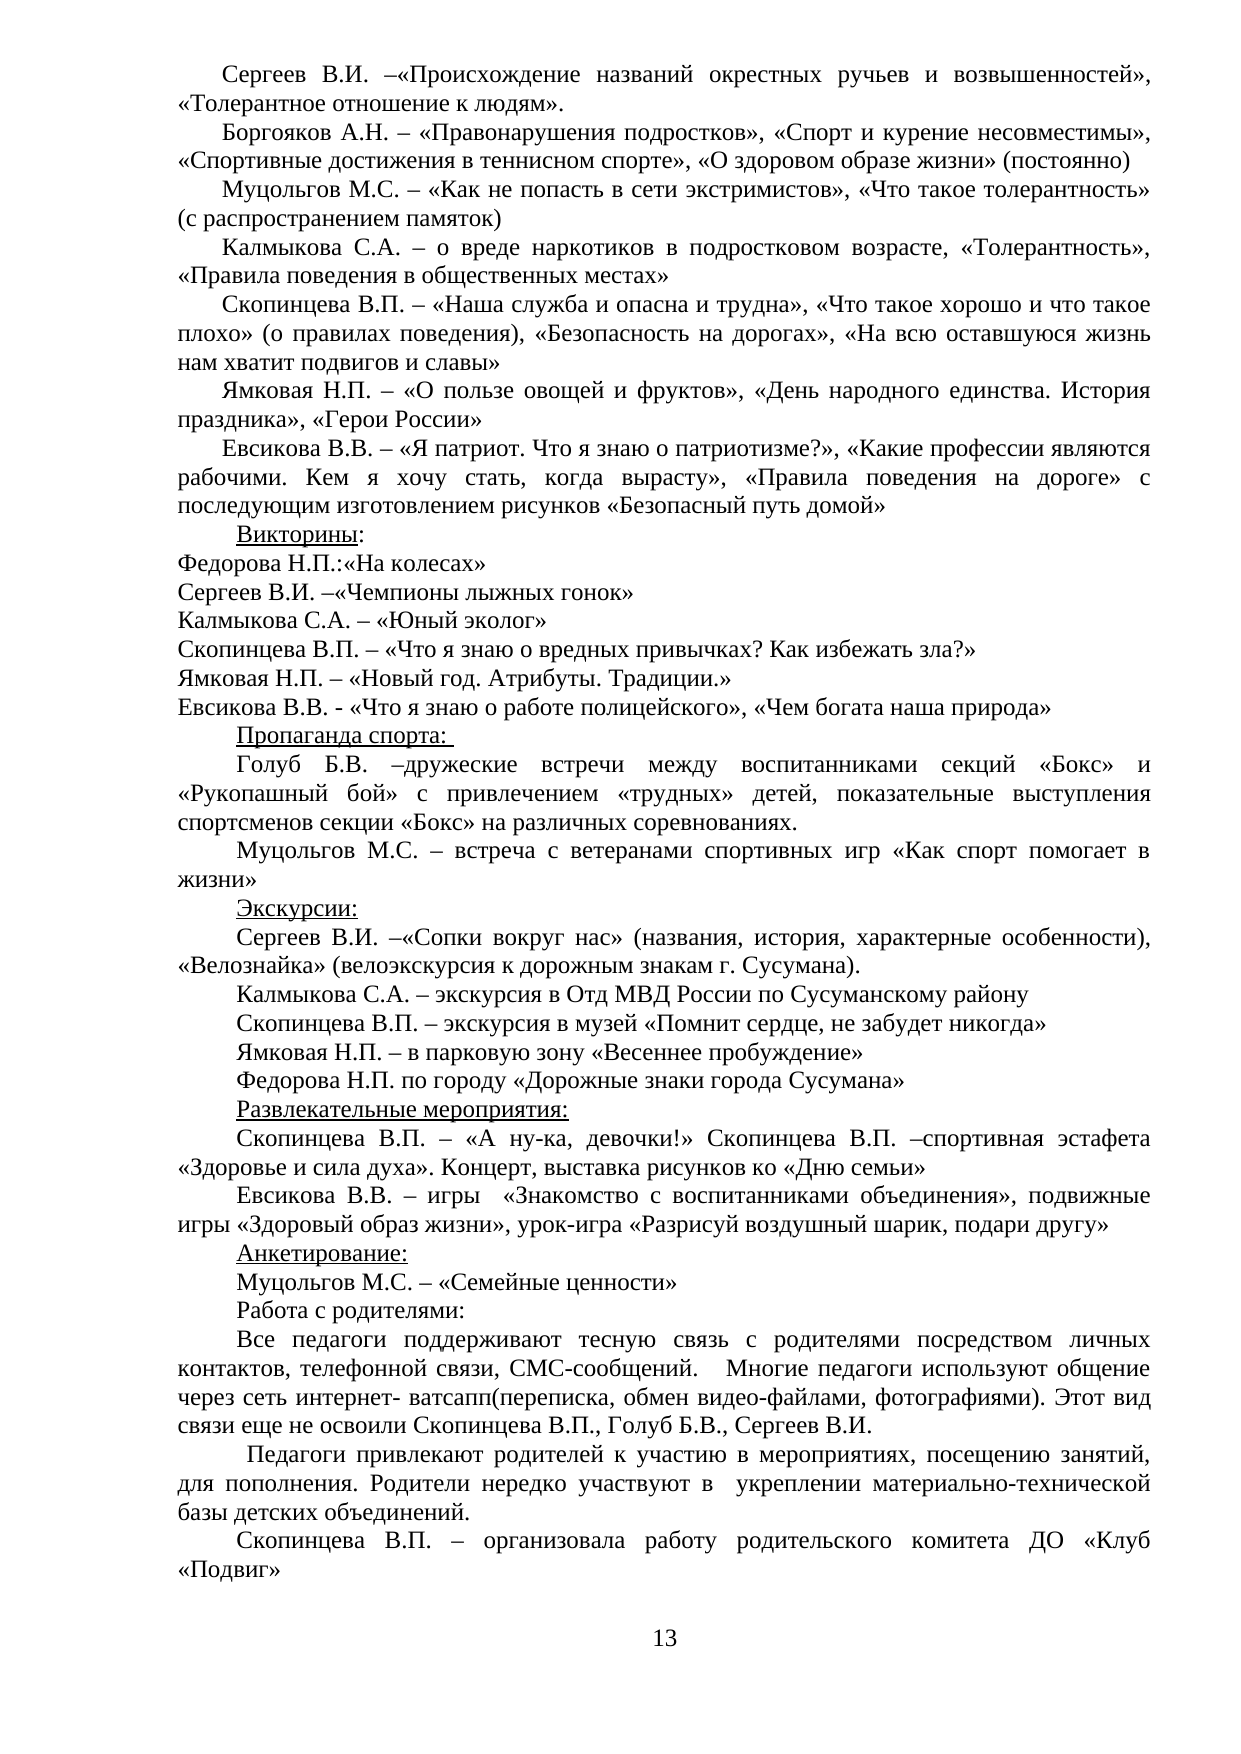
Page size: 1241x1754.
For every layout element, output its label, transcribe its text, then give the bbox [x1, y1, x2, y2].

text Муцольгов М.С. – встреча с ветеранами спортивных игр «Как спорт помогает в жизни» [177, 835, 1152, 893]
text Ямковая Н.П. – в парковую зону «Весеннее пробуждение» [177, 1037, 1152, 1065]
text Экскурсии: [177, 893, 1152, 922]
text Сергеев В.И. –«Чемпионы лыжных гонок» [177, 577, 1152, 605]
text Калмыкова С.А. – экскурсия в Отд МВД России по Сусуманскому району [177, 979, 1152, 1008]
text Скопинцева В.П. – «А ну-ка, девочки!» Скопинцева В.П. –спортивная эстафета «Здоровье и сила духа». Концерт, выставка рисунков ко «Дню семьи» [177, 1123, 1152, 1180]
text Скопинцева В.П. – экскурсия в музей «Помнит сердце, не забудет никогда» [177, 1008, 1152, 1037]
text Сергеев В.И. –«Сопки вокруг нас» (названия, история, характерные особенности), «Велознайка» (велоэкскурсия к дорожным знакам г. Сусумана). [177, 922, 1152, 979]
text Евсикова В.В. – «Я патриот. Что я знаю о патриотизме?», «Какие профессии являются рабочими. Кем я хочу стать, когда вырасту», «Правила поведения на дороге» с последующим изготовлением рисунков «Безопасный путь домой» [177, 433, 1152, 519]
text Работа с родителями: [177, 1295, 1152, 1324]
text Скопинцева В.П. – «Наша служба и опасна и трудна», «Что такое хорошо и что такое плохо» (о правилах поведения), «Безопасность на дорогах», «На всю оставшуюся жизнь нам хватит подвигов и славы» [177, 289, 1152, 375]
text Евсикова В.В. – игры «Знакомство с воспитанниками объединения», подвижные игры «Здоровый образ жизни», урок-игра «Разрисуй воздушный шарик, подари другу» [177, 1180, 1152, 1238]
text Ямковая Н.П. – «Новый год. Атрибуты. Традиции.» [177, 663, 1152, 692]
text Федорова Н.П.:«На колесах» [177, 548, 1152, 577]
text Викторины: [177, 519, 1152, 548]
text Пропаганда спорта: [177, 720, 1152, 749]
text Муцольгов М.С. – «Семейные ценности» [177, 1267, 1152, 1295]
text Анкетирование: [177, 1238, 1152, 1267]
text Ямковая Н.П. – «О пользе овощей и фруктов», «День народного единства. История праздника», «Герои России» [177, 375, 1152, 433]
text Калмыкова С.А. – «Юный эколог» [177, 605, 1152, 634]
text Голуб Б.В. –дружеские встречи между воспитанниками секций «Бокс» и «Рукопашный бой» с привлечением «трудных» детей, показательные выступления спортсменов секции «Бокс» на различных соревнованиях. [177, 749, 1152, 835]
text Скопинцева В.П. – «Что я знаю о вредных привычках? Как избежать зла?» [177, 634, 1152, 663]
text Муцольгов М.С. – «Как не попасть в сети экстримистов», «Что такое толерантность» (с распространением памяток) [177, 174, 1152, 232]
text Сергеев В.И. –«Происхождение названий окрестных ручьев и возвышенностей», «Толерантное отношение к людям». [177, 59, 1152, 117]
text Скопинцева В.П. – организовала работу родительского комитета ДО «Клуб «Подвиг» [177, 1525, 1152, 1583]
text Педагоги привлекают родителей к участию в мероприятиях, посещению занятий, для пополнения. Родители нередко участвуют в укреплении материально-технической базы детских объединений. [177, 1439, 1152, 1525]
text Все педагоги поддерживают тесную связь с родителями посредством личных контактов, телефонной связи, СМС-сообщений. Многие педагоги используют общение через сеть интернет- ватсапп(переписка, обмен видео-файлами, фотографиями). Этот вид связи еще не освоили Скопинцева В.П., Голуб Б.В., Сергеев В.И. [177, 1324, 1152, 1439]
text Евсикова В.В. - «Что я знаю о работе полицейского», «Чем богата наша природа» [177, 692, 1152, 720]
text Федорова Н.П. по городу «Дорожные знаки города Сусумана» [177, 1065, 1152, 1094]
text Боргояков А.Н. – «Правонарушения подростков», «Спорт и курение несовместимы», «Спортивные достижения в теннисном спорте», «О здоровом образе жизни» (постоянно) [177, 117, 1152, 174]
text Калмыкова С.А. – о вреде наркотиков в подростковом возрасте, «Толерантность», «Правила поведения в общественных местах» [177, 232, 1152, 289]
text Развлекательные мероприятия: [177, 1094, 1152, 1123]
